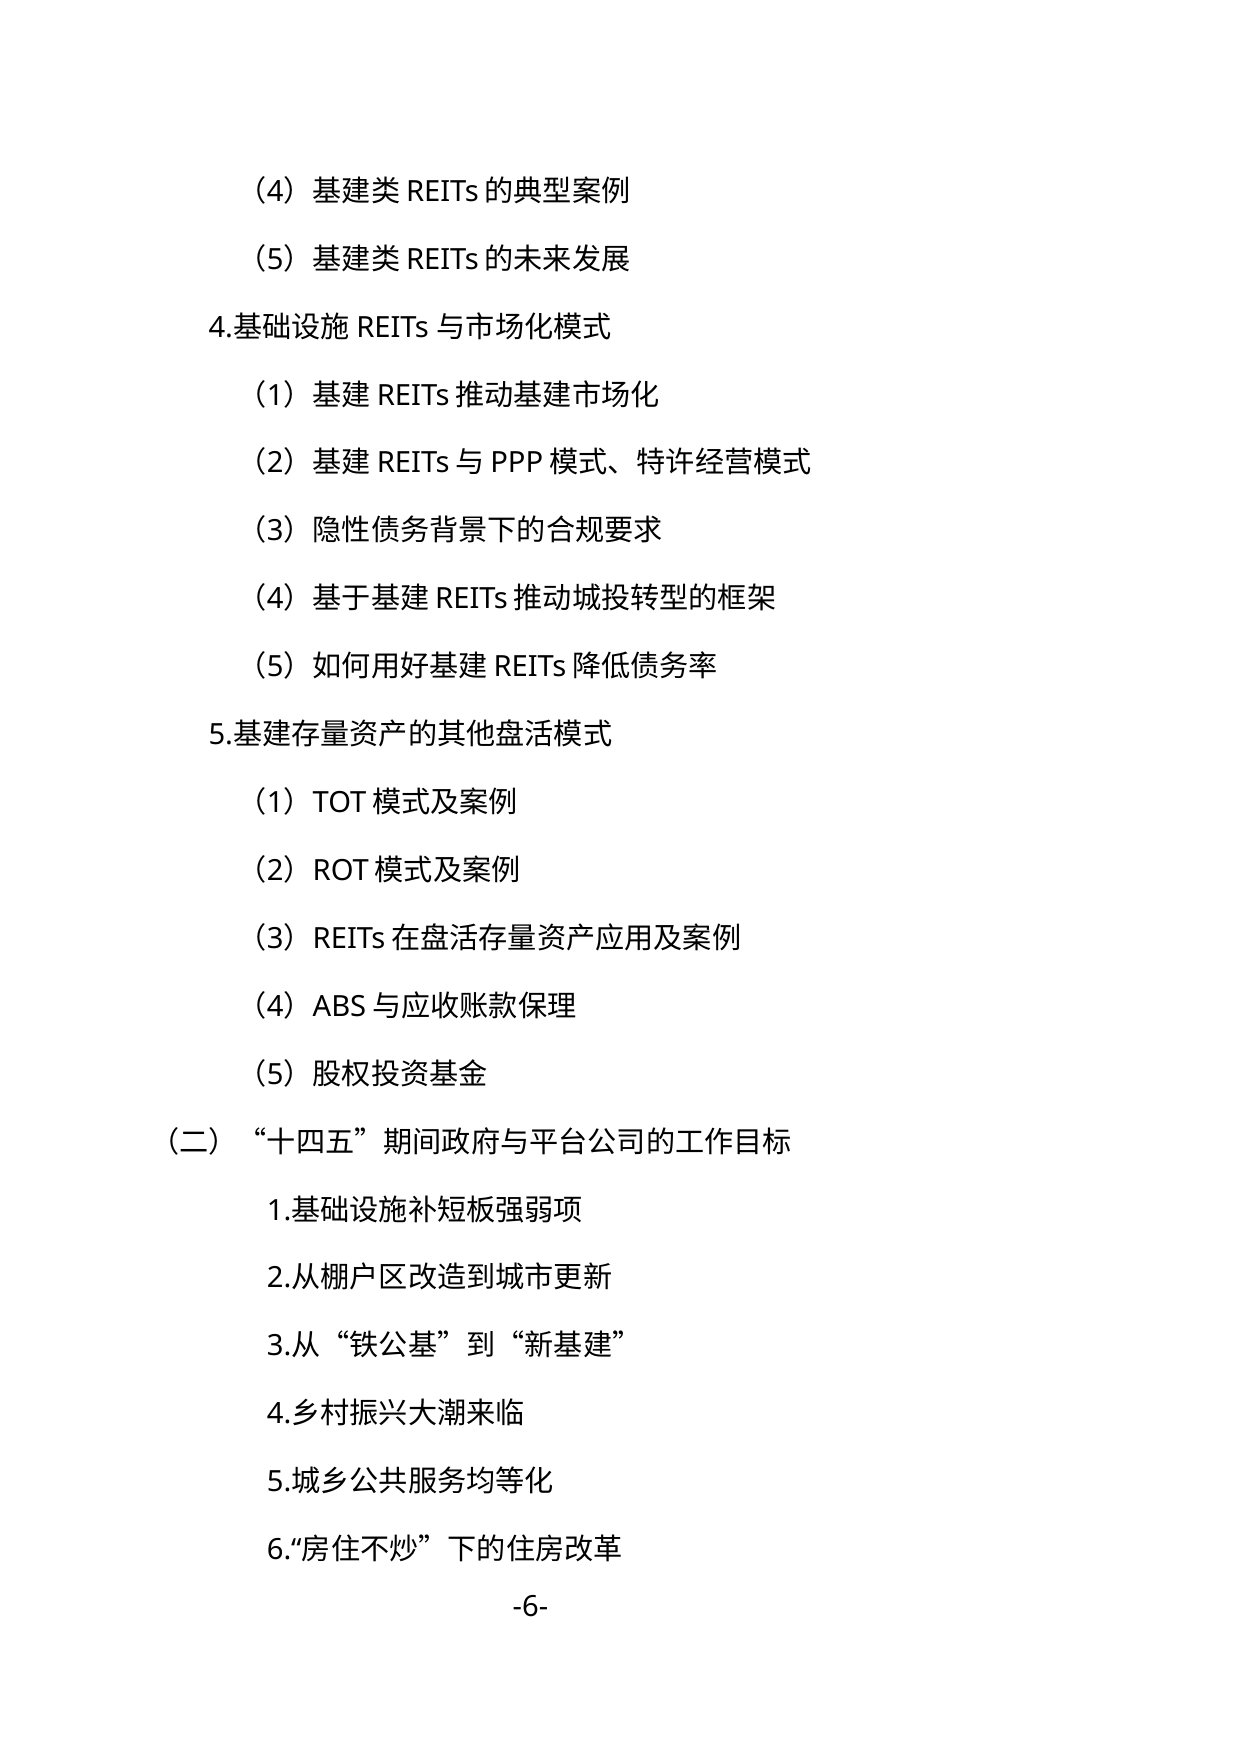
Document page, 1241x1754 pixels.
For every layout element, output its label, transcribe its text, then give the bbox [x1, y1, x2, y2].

list 2.从棚户区改造到城市更新 [150, 1241, 1125, 1309]
list 3.从“铁公基”到“新基建” [150, 1309, 1125, 1377]
list （3）隐性债务背景下的合规要求 [150, 494, 1125, 562]
list （5）股权投资基金 [150, 1037, 1125, 1105]
list （4）基于基建REITs推动城投转型的框架 [150, 562, 1125, 630]
list 4.基础设施 REITs 与市场化模式 [150, 290, 1125, 358]
list 6.“房住不炒”下的住房改革 [150, 1513, 1125, 1581]
list 4.乡村振兴大潮来临 [150, 1377, 1125, 1445]
list （4）基建类REITs的典型案例 [150, 154, 1125, 222]
list （二）“十四五”期间政府与平台公司的工作目标 [150, 1105, 1125, 1173]
list （2）ROT模式及案例 [150, 834, 1125, 902]
list 5.城乡公共服务均等化 [150, 1445, 1125, 1513]
list （5）如何用好基建REITs降低债务率 [150, 630, 1125, 698]
list （5）基建类REITs的未来发展 [150, 222, 1125, 290]
list （2）基建REITs与PPP模式、特许经营模式 [150, 426, 1125, 494]
list 1.基础设施补短板强弱项 [150, 1173, 1125, 1241]
list （3）REITs在盘活存量资产应用及案例 [150, 902, 1125, 969]
list （1）基建REITs推动基建市场化 [150, 358, 1125, 426]
list 5.基建存量资产的其他盘活模式 [150, 698, 1125, 766]
list （1）TOT模式及案例 [150, 766, 1125, 834]
list （4）ABS与应收账款保理 [150, 969, 1125, 1037]
